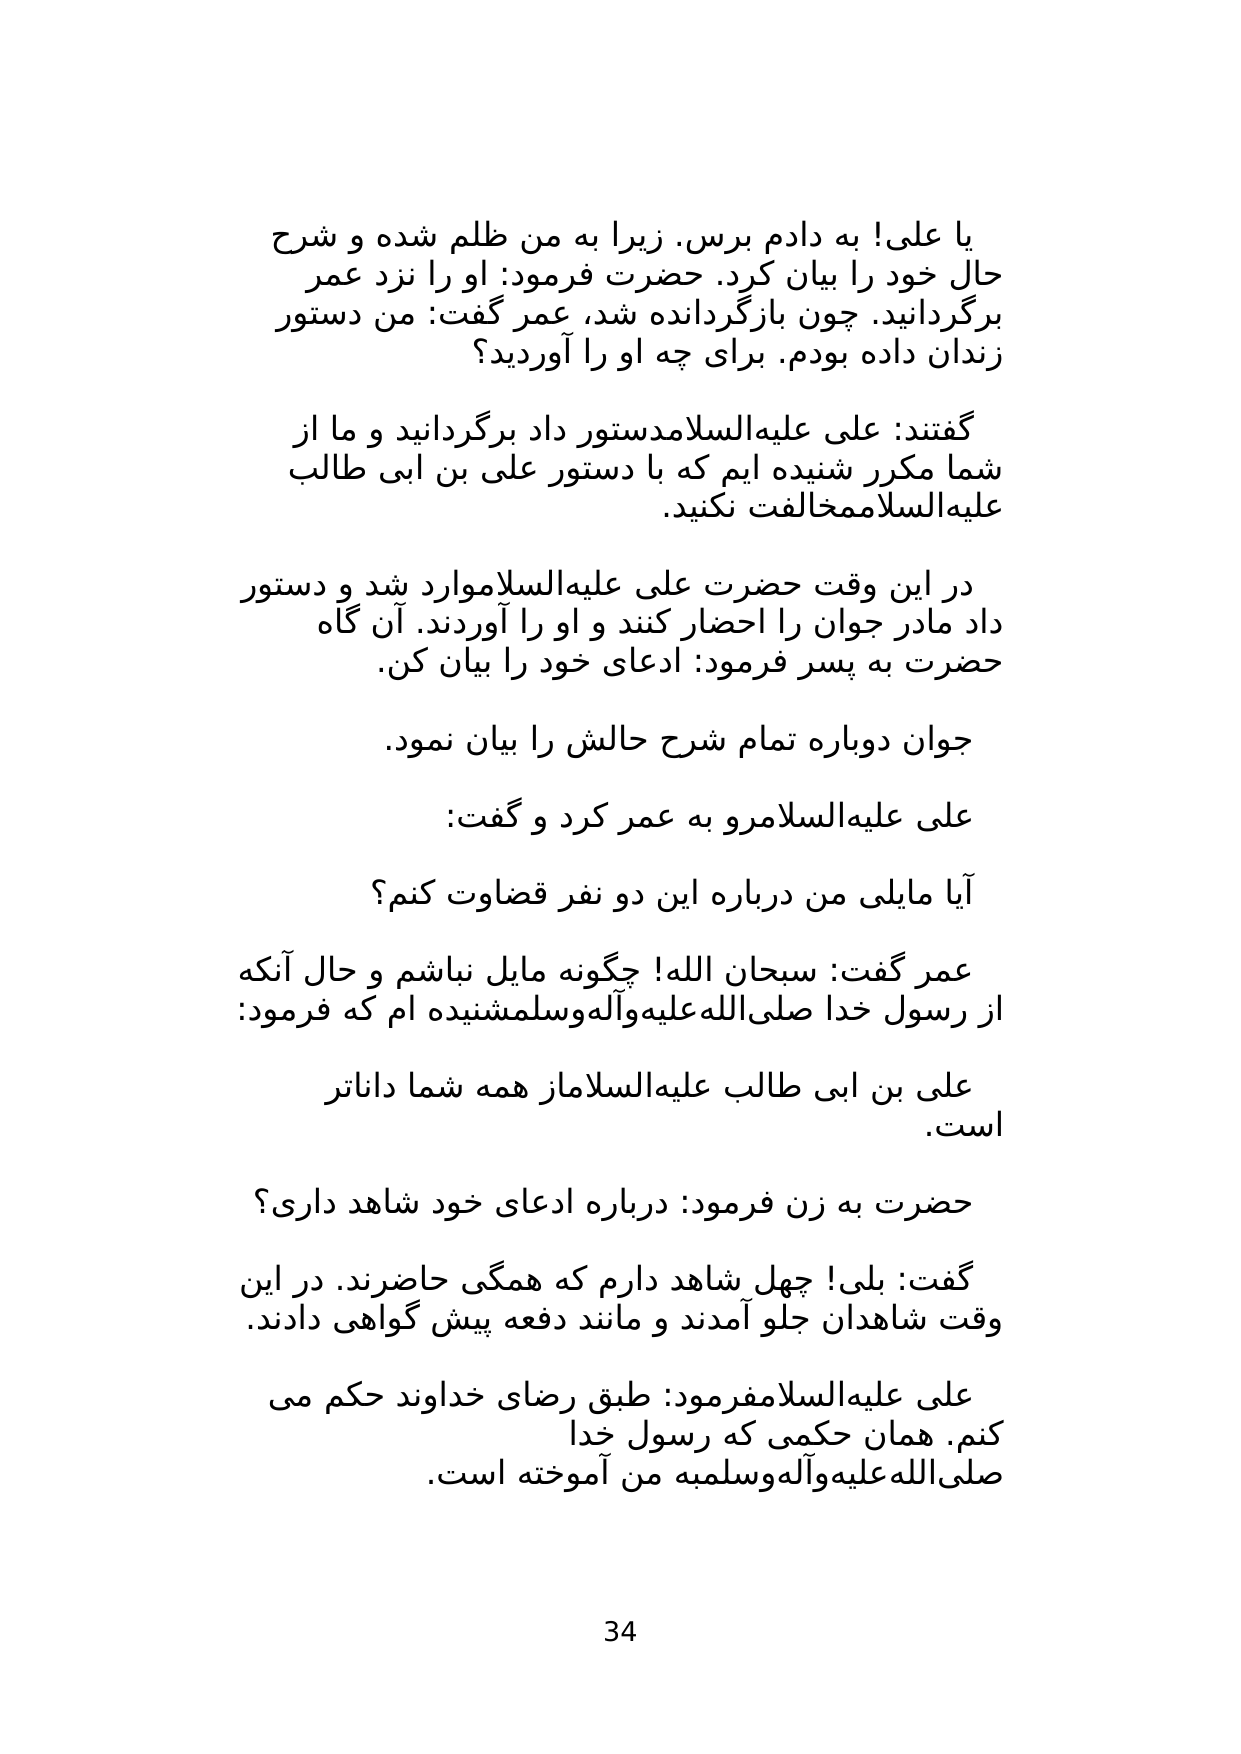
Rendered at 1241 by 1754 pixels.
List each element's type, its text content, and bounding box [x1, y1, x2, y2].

text علی عليه‌السلامفرمود: طبق رضای خداوند حکم می کنم. همان حکمی که رسول خدا صلى‌الله‌عليه‌وآله‌وسلمبه من آموخته است. [236, 1376, 1004, 1492]
text آیا مایلی من درباره این دو نفر قضاوت کنم؟ [236, 873, 1004, 912]
text عمر گفت: سبحان الله! چگونه مایل نباشم و حال آنکه از رسول خدا صلى‌الله‌عليه‌وآله‌وسلمشنیده ام که فرمود: [236, 951, 1004, 1028]
text جوان دوباره تمام شرح حالش را بیان نمود. [236, 719, 1004, 758]
text حضرت به زن فرمود: درباره ادعای خود شاهد داری؟ [236, 1183, 1004, 1222]
text گفتند: علی عليه‌السلامدستور داد برگردانید و ما از شما مکرر شنیده ایم که با دستور علی بن ابی طالب عليه‌السلاممخالفت نکنید. [236, 409, 1004, 526]
text علی عليه‌السلامرو به عمر کرد و گفت: [236, 796, 1004, 835]
text علی بن ابی طالب عليه‌السلاماز همه شما داناتر است. [236, 1067, 1004, 1144]
text در این وقت حضرت علی عليه‌السلاموارد شد و دستور داد مادر جوان را احضار کنند و او را آوردند. آن گاه حضرت به پسر فرمود: ادعای خود را بیان کن. [236, 564, 1004, 681]
text یا علی! به دادم برس. زیرا به من ظلم شده و شرح حال خود را بیان کرد. حضرت فرمود: او را نزد عمر برگردانید. چون بازگردانده شد، عمر گفت: من دستور زندان داده بودم. برای چه او را آوردید؟ [236, 216, 1004, 371]
text گفت: بلی! چهل شاهد دارم که همگی حاضرند. در این وقت شاهدان جلو آمدند و مانند دفعه پیش گواهی دادند. [236, 1260, 1004, 1338]
